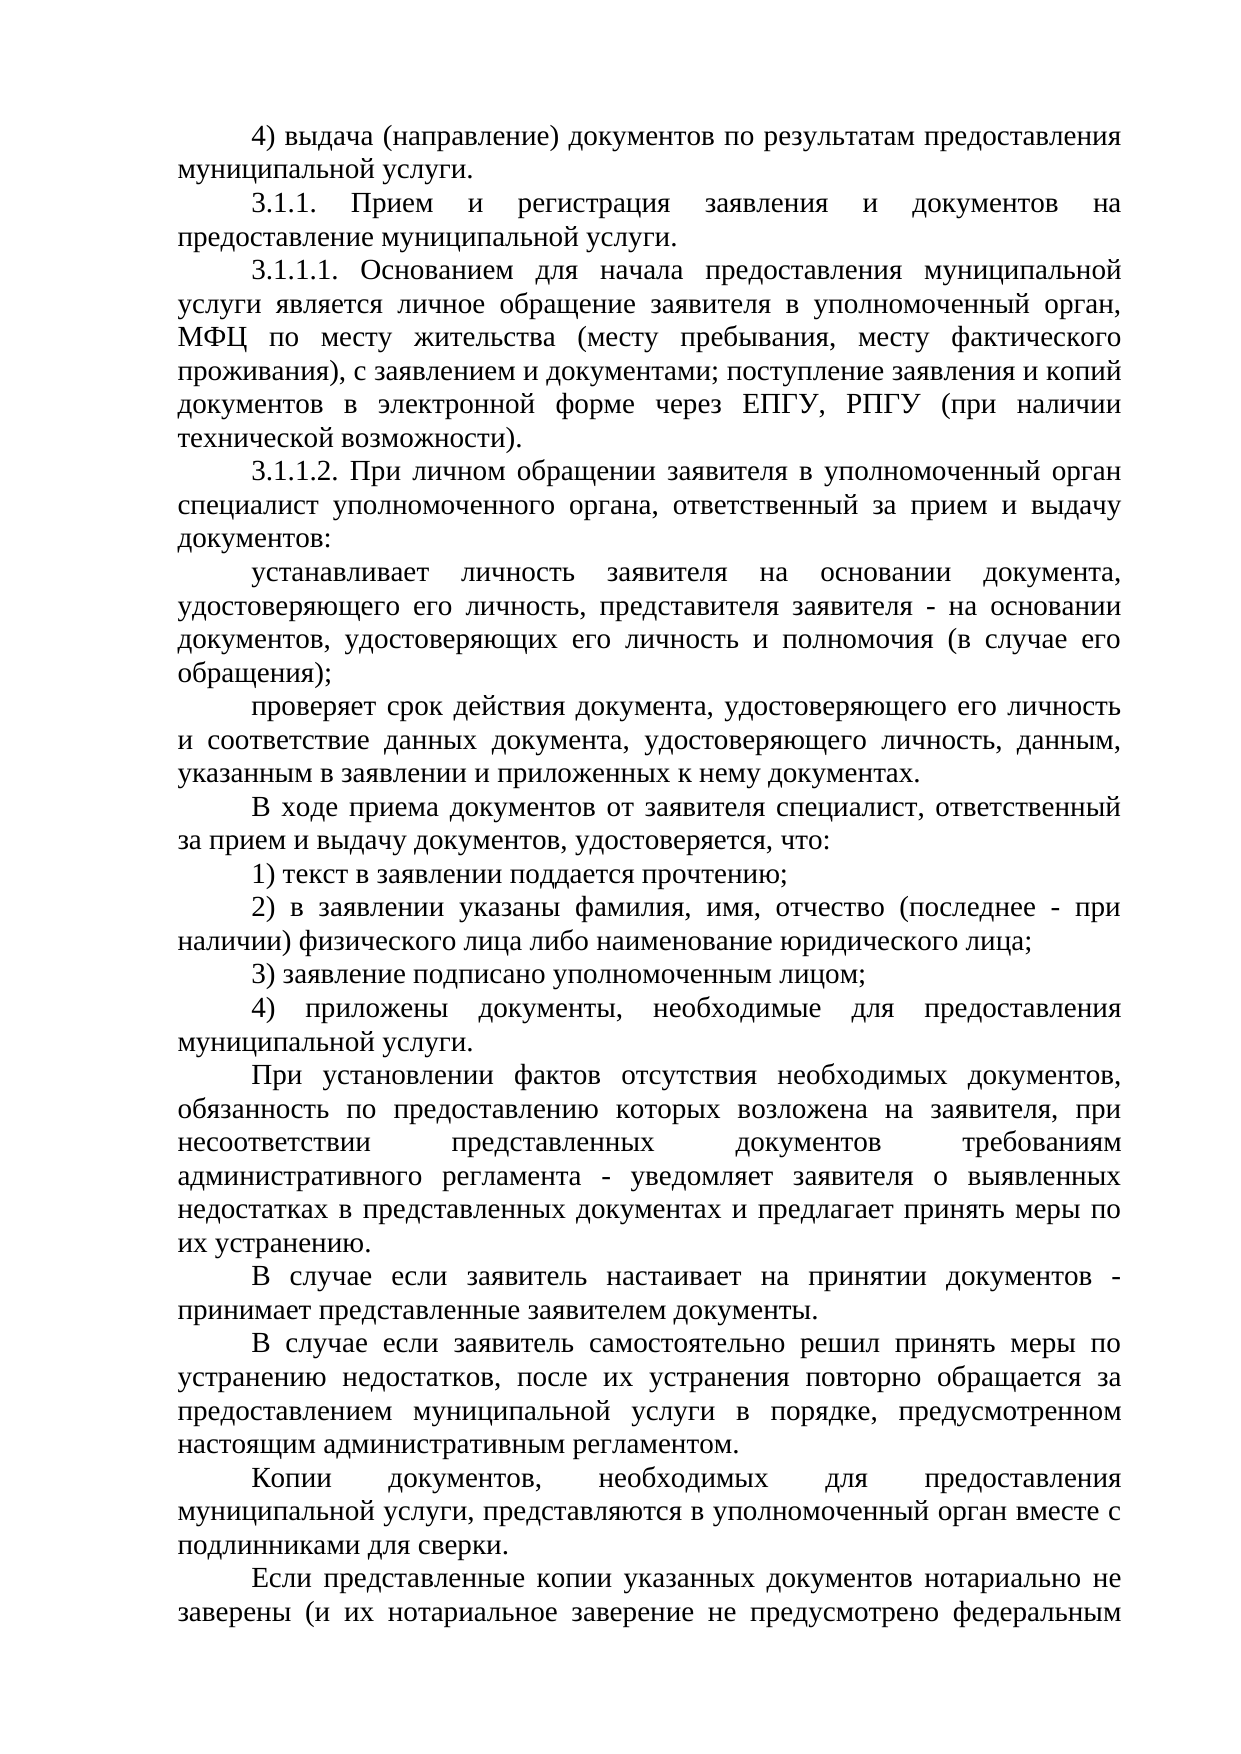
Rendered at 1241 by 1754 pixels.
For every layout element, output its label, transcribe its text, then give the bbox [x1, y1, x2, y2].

text 4) выдача (направление) документов по результатам предоставления муниципальной услуги. [177, 118, 1122, 185]
text 3) заявление подписано уполномоченным лицом; [177, 957, 1122, 990]
text 3.1.1. Прием и регистрация заявления и документов на предоставление муниципальной услуги. [177, 185, 1122, 252]
text В случае если заявитель самостоятельно решил принять меры по устранению недостатков, после их устранения повторно обращается за предоставлением муниципальной услуги в порядке, предусмотренном настоящим административным регламентом. [177, 1326, 1122, 1460]
text 3.1.1.2. При личном обращении заявителя в уполномоченный орган специалист уполномоченного органа, ответственный за прием и выдачу документов: [177, 453, 1122, 554]
text проверяет срок действия документа, удостоверяющего его личность и соответствие данных документа, удостоверяющего личность, данным, указанным в заявлении и приложенных к нему документах. [177, 688, 1122, 789]
text В случае если заявитель настаивает на принятии документов - принимает представленные заявителем документы. [177, 1258, 1122, 1326]
text 1) текст в заявлении поддается прочтению; [177, 856, 1122, 889]
text 3.1.1.1. Основанием для начала предоставления муниципальной услуги является личное обращение заявителя в уполномоченный орган, МФЦ по месту жительства (месту пребывания, месту фактического проживания), с заявлением и документами; поступление заявления и копий документов в электронной форме через ЕПГУ, РПГУ (при наличии технической возможности). [177, 252, 1122, 453]
text Копии документов, необходимых для предоставления муниципальной услуги, представляются в уполномоченный орган вместе с подлинниками для сверки. [177, 1460, 1122, 1560]
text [177, 1560, 1122, 1627]
text В ходе приема документов от заявителя специалист, ответственный за прием и выдачу документов, удостоверяется, что: [177, 789, 1122, 856]
text При установлении фактов отсутствия необходимых документов, обязанность по предоставлению которых возложена на заявителя, при несоответствии представленных документов требованиям административного регламента - уведомляет заявителя о выявленных недостатках в представленных документах и предлагает принять меры по их устранению. [177, 1057, 1122, 1258]
text 2) в заявлении указаны фамилия, имя, отчество (последнее - при наличии) физического лица либо наименование юридического лица; [177, 889, 1122, 957]
text устанавливает личность заявителя на основании документа, удостоверяющего его личность, представителя заявителя - на основании документов, удостоверяющих его личность и полномочия (в случае его обращения); [177, 554, 1122, 688]
text 4) приложены документы, необходимые для предоставления муниципальной услуги. [177, 990, 1122, 1057]
